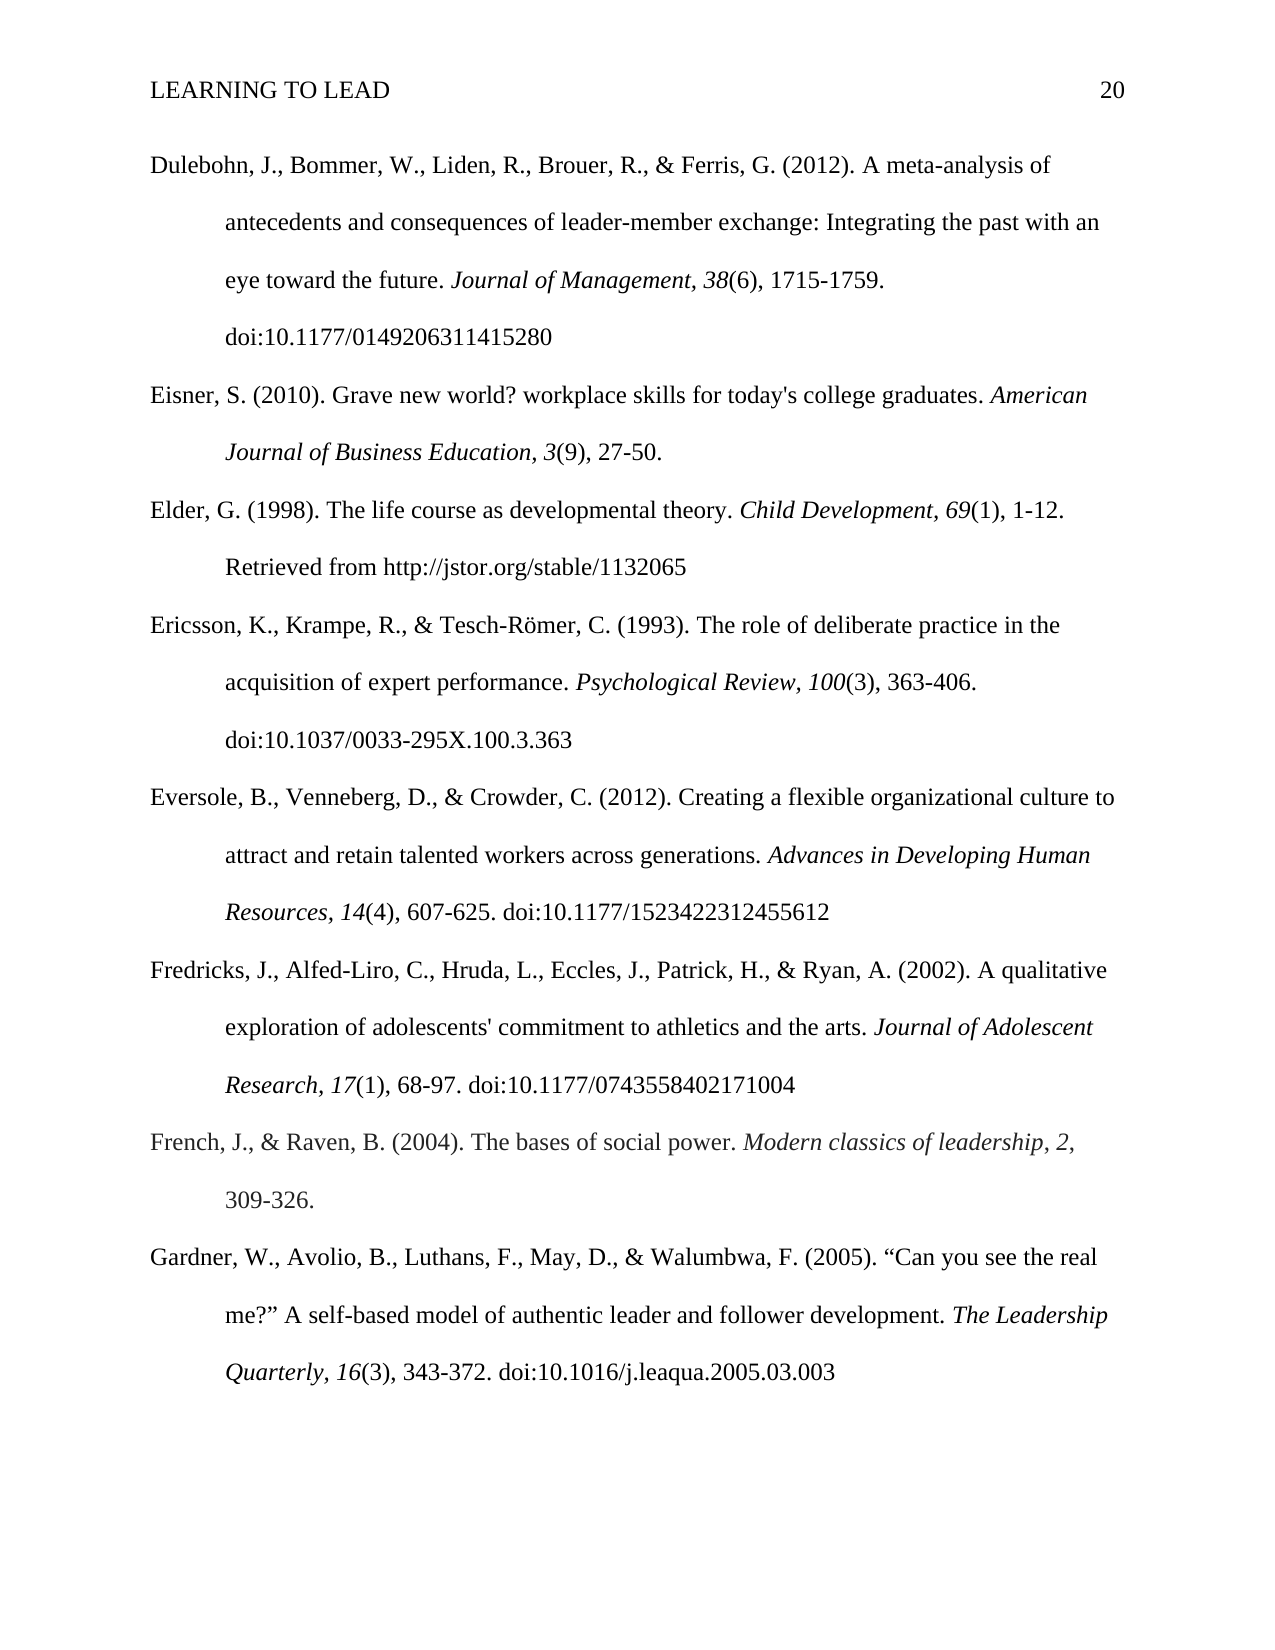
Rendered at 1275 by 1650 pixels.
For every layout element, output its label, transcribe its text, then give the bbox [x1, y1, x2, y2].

text Dulebohn, J., Bommer, W., Liden, R., Brouer, R., & Ferris, G. (2012). A meta-analysis of antecedents and consequences of leader-member exchange: Integrating the past with an eye toward the future. Journal of Management, 38(6), 1715-1759. doi:10.1177/0149206311415280 [150, 150, 1125, 351]
text Eisner, S. (2010). Grave new world? workplace skills for today's college graduates. American Journal of Business Education, 3(9), 27-50. [150, 380, 1125, 466]
text Eversole, B., Venneberg, D., & Crowder, C. (2012). Creating a flexible organizational culture to attract and retain talented workers across generations. Advances in Developing Human Resources, 14(4), 607-625. doi:10.1177/1523422312455612 [150, 782, 1125, 926]
text Ericsson, K., Krampe, R., & Tesch-Römer, C. (1993). The role of deliberate practice in the acquisition of expert performance. Psychological Review, 100(3), 363-406. doi:10.1037/0033-295X.100.3.363 [150, 610, 1125, 754]
text Fredricks, J., Alfed-Liro, C., Hruda, L., Eccles, J., Patrick, H., & Ryan, A. (2002). A qualitative exploration of adolescents' commitment to athletics and the arts. Journal of Adolescent Research, 17(1), 68-97. doi:10.1177/0743558402171004 [150, 955, 1125, 1099]
text Elder, G. (1998). The life course as developmental theory. Child Development, 69(1), 1-12. Retrieved from http://jstor.org/stable/1132065 [150, 495, 1125, 581]
text Gardner, W., Avolio, B., Luthans, F., May, D., & Walumbwa, F. (2005). “Can you see the real me?” A self-based model of authentic leader and follower development. The Leadership Quarterly, 16(3), 343-372. doi:10.1016/j.leaqua.2005.03.003 [150, 1242, 1125, 1386]
text French, J., & Raven, B. (2004). The bases of social power. Modern classics of leadership, 2, 309-326. [150, 1127, 1125, 1214]
